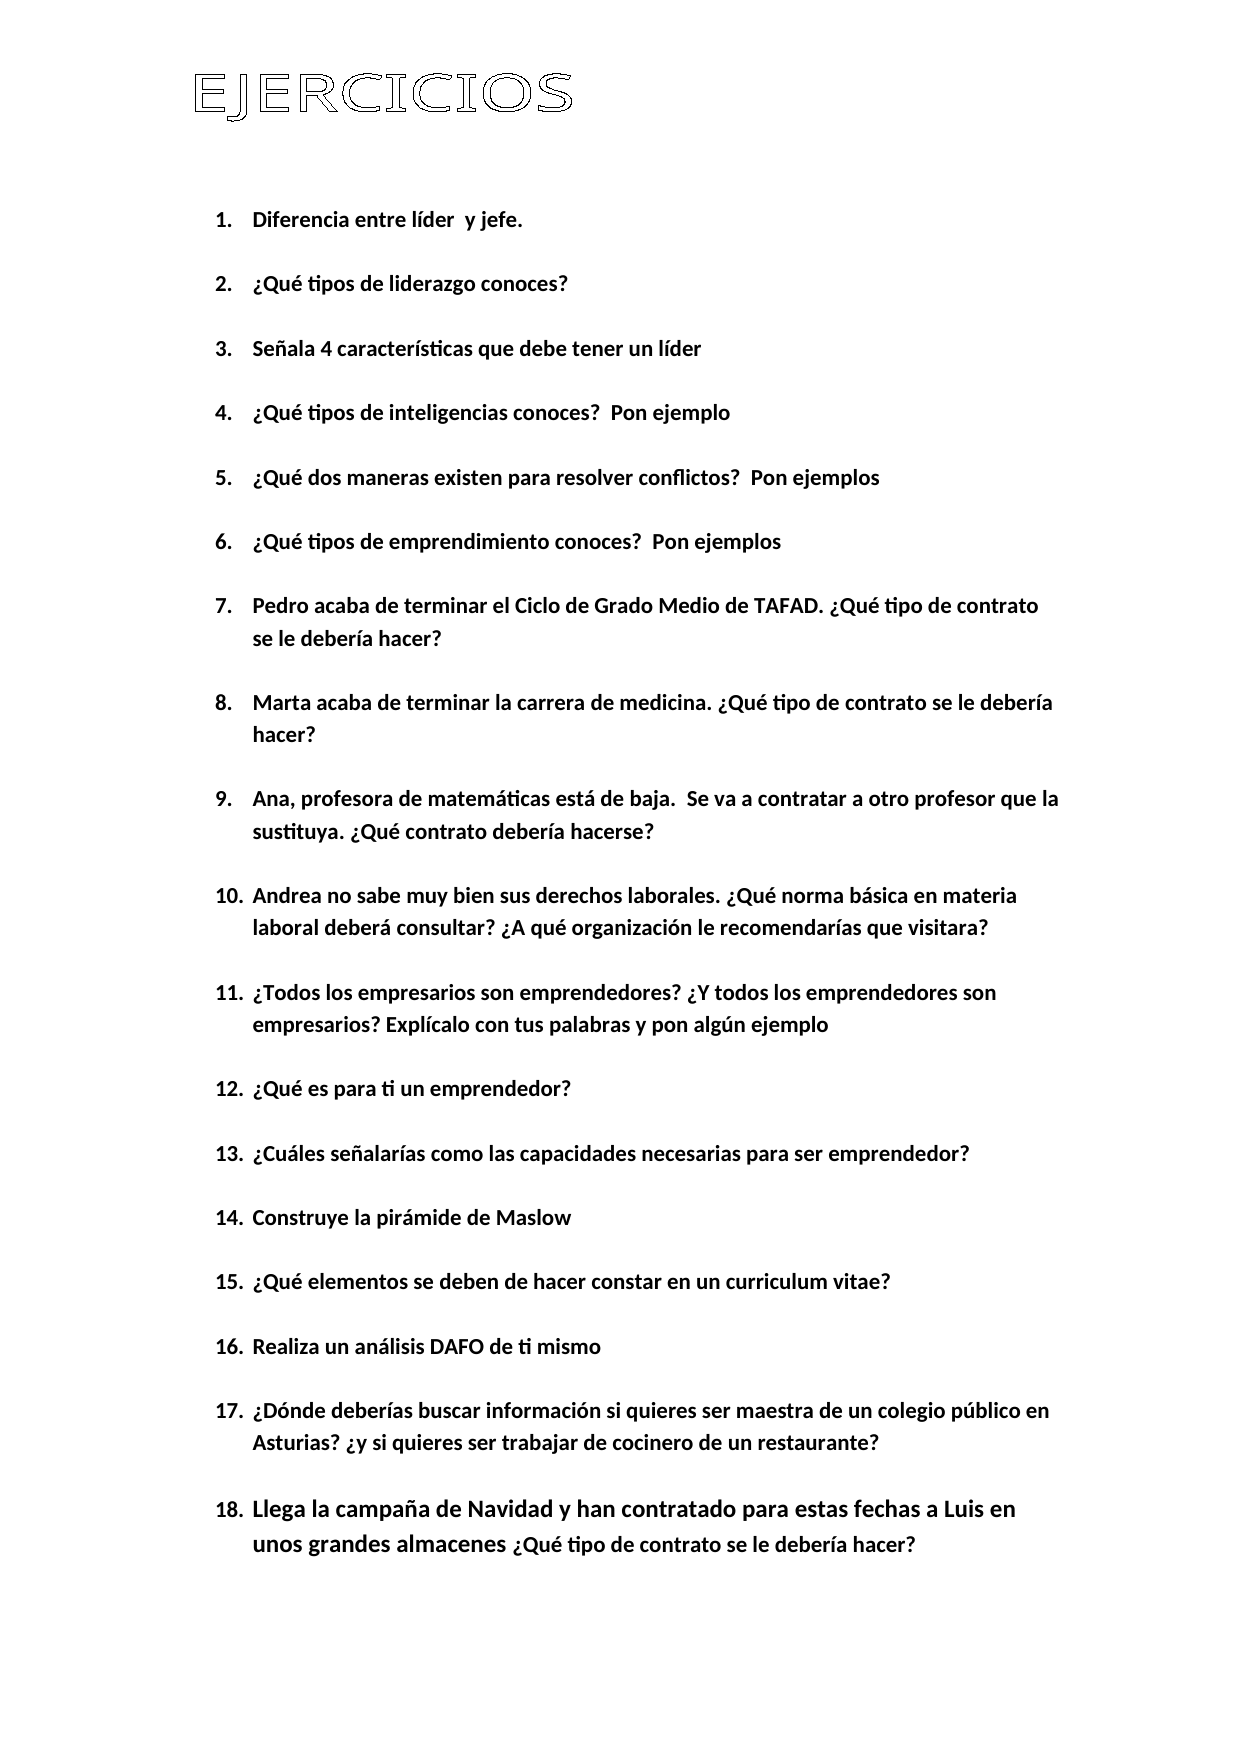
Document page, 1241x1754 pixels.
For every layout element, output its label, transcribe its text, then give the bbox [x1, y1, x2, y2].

list Pedro acaba de terminar el Ciclo de Grado Medio de TAFAD. ¿Qué tipo de contrato se le debería hacer? [215, 591, 1063, 652]
list ¿Qué tipos de emprendimiento conoces? Pon ejemplos [215, 527, 1063, 555]
list Marta acaba de terminar la carrera de medicina. ¿Qué tipo de contrato se le debería hacer? [215, 688, 1063, 748]
list ¿Cuáles señalarías como las capacidades necesarias para ser emprendedor? [215, 1139, 1063, 1167]
list Diferencia entre líder y jefe. [215, 205, 1063, 233]
list Construye la pirámide de Maslow [215, 1203, 1063, 1231]
list ¿Qué es para ti un emprendedor? [215, 1074, 1063, 1102]
list ¿Qué elementos se deben de hacer constar en un curriculum vitae? [215, 1267, 1063, 1295]
list ¿Qué dos maneras existen para resolver conflictos? Pon ejemplos [215, 463, 1063, 491]
list Andrea no sabe muy bien sus derechos laborales. ¿Qué norma básica en materia laboral deberá consultar? ¿A qué organización le recomendarías que visitara? [215, 881, 1063, 941]
list ¿Qué tipos de liderazgo conoces? [215, 269, 1063, 298]
list Llega la campaña de Navidad y han contratado para estas fechas a Luis en unos grandes almacenes ¿Qué tipo de contrato se le debería hacer? [215, 1493, 1063, 1558]
list ¿Dónde deberías buscar información si quieres ser maestra de un colegio público en Asturias? ¿y si quieres ser trabajar de cocinero de un restaurante? [215, 1396, 1063, 1456]
list Ana, profesora de matemáticas está de baja. Se va a contratar a otro profesor que la sustituya. ¿Qué contrato debería hacerse? [215, 784, 1063, 845]
list Realiza un análisis DAFO de ti mismo [215, 1332, 1063, 1360]
list Señala 4 características que debe tener un líder [215, 334, 1063, 362]
list ¿Todos los empresarios son emprendedores? ¿Y todos los emprendedores son empresarios? Explícalo con tus palabras y pon algún ejemplo [215, 978, 1063, 1038]
list ¿Qué tipos de inteligencias conoces? Pon ejemplo [215, 398, 1063, 426]
